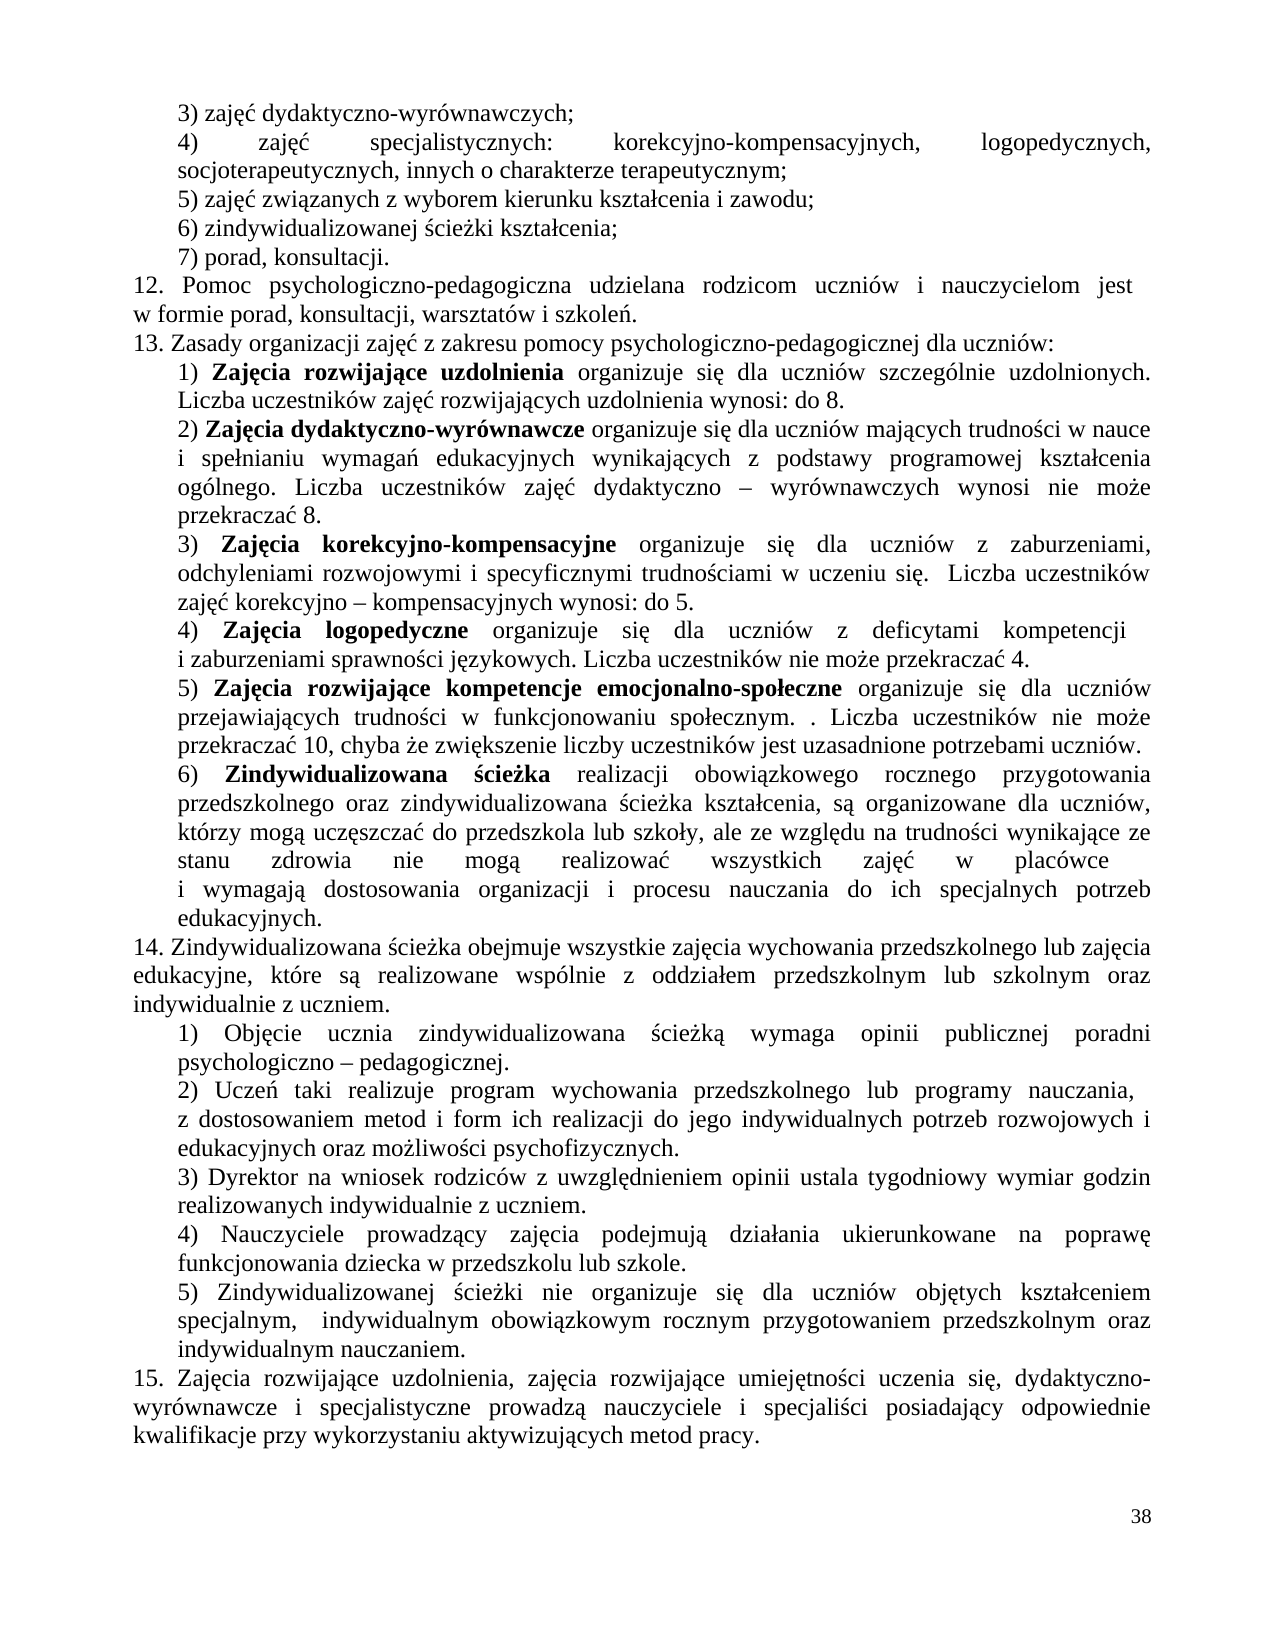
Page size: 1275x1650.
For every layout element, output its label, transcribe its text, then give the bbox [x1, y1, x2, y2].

text 1) Objęcie ucznia zindywidualizowana ścieżką wymaga opinii publicznej poradni psychologiczno – pedagogicznej. [177, 1018, 1152, 1075]
text 2) Zajęcia dydaktyczno-wyrównawcze organizuje się dla uczniów mających trudności w nauce i spełnianiu wymagań edukacyjnych wynikających z podstawy programowej kształcenia ogólnego. Liczba uczestników zajęć dydaktyczno – wyrównawczych wynosi nie może przekraczać 8. [177, 414, 1152, 529]
text 5) zajęć związanych z wyborem kierunku kształcenia i zawodu; [177, 184, 1152, 213]
text 4) Zajęcia logopedyczne organizuje się dla uczniów z deficytami kompetencji i zaburzeniami sprawności językowych. Liczba uczestników nie może przekraczać 4. [177, 615, 1152, 673]
text 3) Dyrektor na wniosek rodziców z uwzględnieniem opinii ustala tygodniowy wymiar godzin realizowanych indywidualnie z uczniem. [177, 1162, 1152, 1219]
text 5) Zajęcia rozwijające kompetencje emocjonalno-społeczne organizuje się dla uczniów przejawiających trudności w funkcjonowaniu społecznym. . Liczba uczestników nie może przekraczać 10, chyba że zwiększenie liczby uczestników jest uzasadnione potrzebami uczniów. [177, 673, 1152, 759]
text 14. Zindywidualizowana ścieżka obejmuje wszystkie zajęcia wychowania przedszkolnego lub zajęcia edukacyjne, które są realizowane wspólnie z oddziałem przedszkolnym lub szkolnym oraz indywidualnie z uczniem. [133, 932, 1152, 1018]
text 7) porad, konsultacji. [177, 242, 1152, 270]
text 12. Pomoc psychologiczno-pedagogiczna udzielana rodzicom uczniów i nauczycielom jest w formie porad, konsultacji, warsztatów i szkoleń. [133, 270, 1152, 328]
text 13. Zasady organizacji zajęć z zakresu pomocy psychologiczno-pedagogicznej dla uczniów: [133, 328, 1152, 357]
text 3) zajęć dydaktyczno-wyrównawczych; [177, 98, 1152, 127]
text 1) Zajęcia rozwijające uzdolnienia organizuje się dla uczniów szczególnie uzdolnionych. Liczba uczestników zajęć rozwijających uzdolnienia wynosi: do 8. [177, 357, 1152, 414]
text 6) zindywidualizowanej ścieżki kształcenia; [177, 213, 1152, 242]
text 5) Zindywidualizowanej ścieżki nie organizuje się dla uczniów objętych kształceniem specjalnym, indywidualnym obowiązkowym rocznym przygotowaniem przedszkolnym oraz indywidualnym nauczaniem. [177, 1277, 1152, 1363]
text 6) Zindywidualizowana ścieżka realizacji obowiązkowego rocznego przygotowania przedszkolnego oraz zindywidualizowana ścieżka kształcenia, są organizowane dla uczniów, którzy mogą uczęszczać do przedszkola lub szkoły, ale ze względu na trudności wynikające ze stanu zdrowia nie mogą realizować wszystkich zajęć w placówce i wymagają dostosowania organizacji i procesu nauczania do ich specjalnych potrzeb edukacyjnych. [177, 759, 1152, 932]
text 4) zajęć specjalistycznych: korekcyjno-kompensacyjnych, logopedycznych, socjoterapeutycznych, innych o charakterze terapeutycznym; [177, 127, 1152, 184]
text 3) Zajęcia korekcyjno-kompensacyjne organizuje się dla uczniów z zaburzeniami, odchyleniami rozwojowymi i specyficznymi trudnościami w uczeniu się. Liczba uczestników zajęć korekcyjno – kompensacyjnych wynosi: do 5. [177, 529, 1152, 615]
text 15. Zajęcia rozwijające uzdolnienia, zajęcia rozwijające umiejętności uczenia się, dydaktyczno-wyrównawcze i specjalistyczne prowadzą nauczyciele i specjaliści posiadający odpowiednie kwalifikacje przy wykorzystaniu aktywizujących metod pracy. [133, 1363, 1152, 1449]
text 4) Nauczyciele prowadzący zajęcia podejmują działania ukierunkowane na poprawę funkcjonowania dziecka w przedszkolu lub szkole. [177, 1219, 1152, 1277]
text 2) Uczeń taki realizuje program wychowania przedszkolnego lub programy nauczania, z dostosowaniem metod i form ich realizacji do jego indywidualnych potrzeb rozwojowych i edukacyjnych oraz możliwości psychofizycznych. [177, 1075, 1152, 1162]
